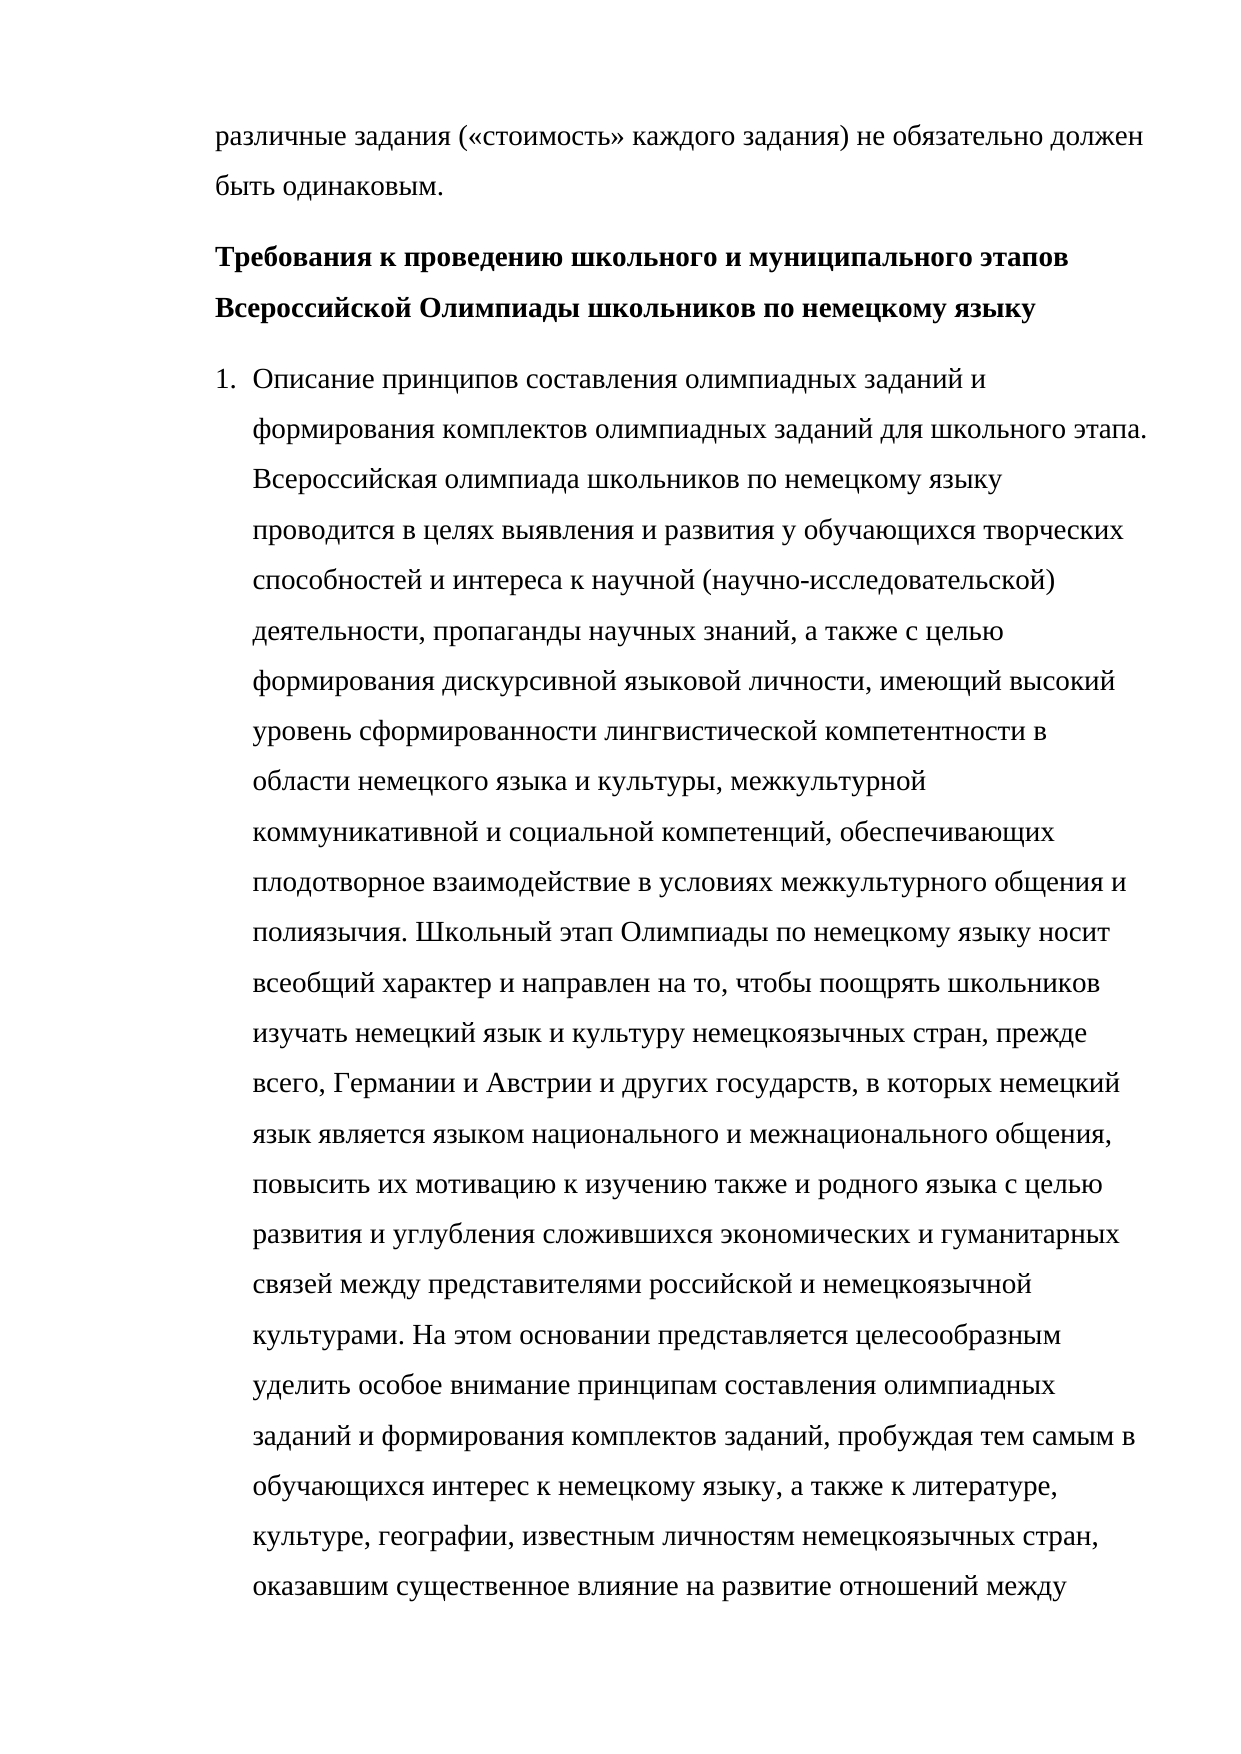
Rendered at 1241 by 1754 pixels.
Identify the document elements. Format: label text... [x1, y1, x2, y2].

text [215, 118, 1152, 202]
text Требования к проведению школьного и муниципального этапов Всероссийской Олимпиады школьников по немецкому языку [215, 239, 1152, 323]
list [215, 361, 1152, 1602]
